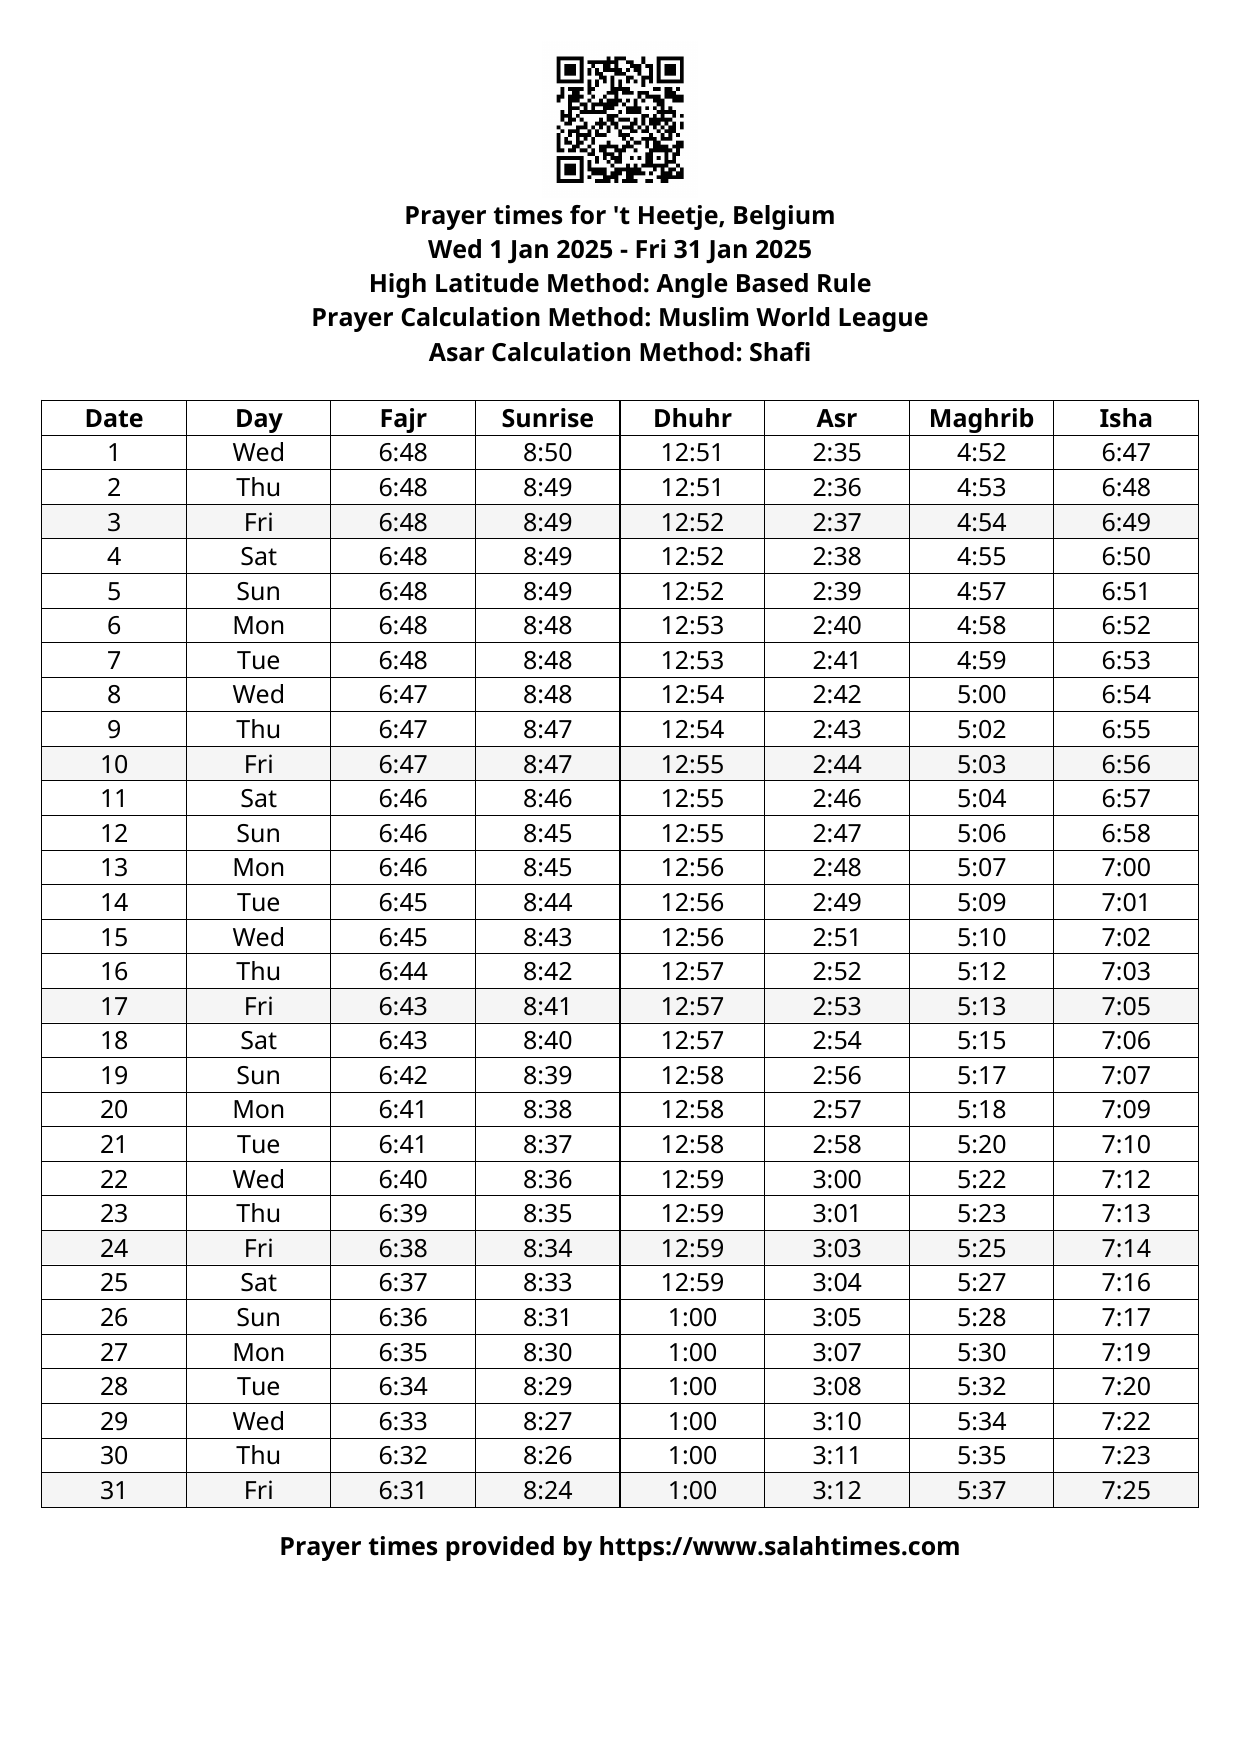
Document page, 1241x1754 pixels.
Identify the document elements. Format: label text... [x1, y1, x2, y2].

table_cell 2:58 [765, 1127, 909, 1161]
table_cell Mon [187, 1335, 330, 1368]
table_cell 12:53 [621, 643, 764, 677]
table_cell 8:48 [476, 678, 619, 711]
table_cell 2:57 [765, 1093, 909, 1126]
table_cell 6:36 [331, 1300, 475, 1334]
table_cell 1:00 [621, 1369, 764, 1403]
table_cell Tue [187, 643, 330, 677]
table_cell 12:59 [621, 1266, 764, 1299]
table_cell 8:43 [476, 920, 619, 953]
table_cell 8:49 [476, 505, 619, 538]
table_header Isha [1054, 401, 1198, 434]
table_cell 7:10 [1054, 1127, 1198, 1161]
table_cell 7:13 [1054, 1196, 1198, 1230]
table_cell 12:55 [621, 747, 764, 780]
table_cell Wed [187, 920, 330, 953]
table_cell 31 [42, 1473, 186, 1507]
table_cell 2:44 [765, 747, 909, 780]
table_cell Sun [187, 1058, 330, 1092]
table_cell 5:00 [910, 678, 1053, 711]
table_cell 19 [42, 1058, 186, 1092]
table_cell Wed [187, 1162, 330, 1195]
table_cell Fri [187, 1231, 330, 1264]
table_cell 12:55 [621, 781, 764, 815]
table_cell 2:54 [765, 1024, 909, 1057]
table_cell 12:59 [621, 1231, 764, 1264]
table_cell 7:07 [1054, 1058, 1198, 1092]
table_cell 5:30 [910, 1335, 1053, 1368]
table_cell 6:48 [331, 470, 475, 504]
table_cell 8:29 [476, 1369, 619, 1403]
text Asar Calculation Method: Shafi [42, 334, 1198, 368]
text Prayer times provided by https://www.salahtimes.com [42, 1528, 1198, 1563]
table_cell 29 [42, 1404, 186, 1437]
table_cell 22 [42, 1162, 186, 1195]
table_cell 6:43 [331, 1024, 475, 1057]
table_cell 6:47 [331, 747, 475, 780]
table_cell 8 [42, 678, 186, 711]
table_cell 6:38 [331, 1231, 475, 1264]
table_cell 4:58 [910, 609, 1053, 642]
table_cell 8:31 [476, 1300, 619, 1334]
table_cell 12:58 [621, 1127, 764, 1161]
text Prayer times for 't Heetje, Belgium [42, 198, 1198, 232]
table_cell 8:50 [476, 436, 619, 469]
table_cell 12:51 [621, 436, 764, 469]
table_cell 11 [42, 781, 186, 815]
table_cell 12:52 [621, 574, 764, 607]
table_cell 6:55 [1054, 712, 1198, 746]
table_cell 6:46 [331, 851, 475, 884]
table_cell 6:47 [331, 712, 475, 746]
table_cell 6:49 [1054, 505, 1198, 538]
table_header Day [187, 401, 330, 434]
table_cell 6:33 [331, 1404, 475, 1437]
table_cell 9 [42, 712, 186, 746]
table_cell 12:54 [621, 678, 764, 711]
table_cell 7:02 [1054, 920, 1198, 953]
table_cell Fri [187, 505, 330, 538]
table_cell 8:27 [476, 1404, 619, 1437]
table_cell 12:59 [621, 1196, 764, 1230]
table_cell 12:58 [621, 1093, 764, 1126]
table_cell Sun [187, 1300, 330, 1334]
table_cell 6:53 [1054, 643, 1198, 677]
table_cell 6:48 [331, 574, 475, 607]
table_cell 7:05 [1054, 989, 1198, 1022]
table_cell Sat [187, 1266, 330, 1299]
table_cell 20 [42, 1093, 186, 1126]
table_cell 6:48 [1054, 470, 1198, 504]
table_cell Sat [187, 1024, 330, 1057]
table_cell 8:42 [476, 954, 619, 988]
table_cell 3:12 [765, 1473, 909, 1507]
table_cell 6:54 [1054, 678, 1198, 711]
table_cell 5:20 [910, 1127, 1053, 1161]
table_cell 28 [42, 1369, 186, 1403]
table_cell 8:48 [476, 609, 619, 642]
table_cell Thu [187, 470, 330, 504]
table_cell 18 [42, 1024, 186, 1057]
table_cell 2:43 [765, 712, 909, 746]
table_cell 15 [42, 920, 186, 953]
table_cell 12:57 [621, 954, 764, 988]
table_cell 2 [42, 470, 186, 504]
table_cell 17 [42, 989, 186, 1022]
text Wed 1 Jan 2025 - Fri 31 Jan 2025 [42, 232, 1198, 266]
picture [542, 41, 699, 198]
table_cell Fri [187, 1473, 330, 1507]
table_cell Wed [187, 678, 330, 711]
table_header Maghrib [910, 401, 1053, 434]
table_cell 6:44 [331, 954, 475, 988]
table_cell 6:46 [331, 816, 475, 849]
table_cell Mon [187, 851, 330, 884]
table_cell 6:48 [331, 643, 475, 677]
table_cell 8:41 [476, 989, 619, 1022]
table_cell 5:28 [910, 1300, 1053, 1334]
table_cell 8:47 [476, 747, 619, 780]
table_cell 5:02 [910, 712, 1053, 746]
table_cell 6:42 [331, 1058, 475, 1092]
table_header Fajr [331, 401, 475, 434]
table_cell Mon [187, 1093, 330, 1126]
table_cell 12:52 [621, 505, 764, 538]
table_cell 2:46 [765, 781, 909, 815]
table_cell 5:34 [910, 1404, 1053, 1437]
table_cell 8:36 [476, 1162, 619, 1195]
table_cell 5:22 [910, 1162, 1053, 1195]
table_cell 6:31 [331, 1473, 475, 1507]
table_cell 16 [42, 954, 186, 988]
table_cell 30 [42, 1439, 186, 1472]
table_cell Sat [187, 781, 330, 815]
table_cell 6:48 [331, 609, 475, 642]
table_cell 6:43 [331, 989, 475, 1022]
table_cell 1 [42, 436, 186, 469]
table_cell 8:35 [476, 1196, 619, 1230]
table_cell 6:56 [1054, 747, 1198, 780]
table_cell 6:34 [331, 1369, 475, 1403]
table_cell 2:47 [765, 816, 909, 849]
table_cell 5:15 [910, 1024, 1053, 1057]
table_cell 6:47 [1054, 436, 1198, 469]
table_cell 6:45 [331, 920, 475, 953]
table_cell 6:32 [331, 1439, 475, 1472]
table_cell 8:49 [476, 574, 619, 607]
table_cell Sun [187, 816, 330, 849]
table_cell 12:56 [621, 851, 764, 884]
table_cell 12:55 [621, 816, 764, 849]
table_cell 8:26 [476, 1439, 619, 1472]
table_cell 4:59 [910, 643, 1053, 677]
table_cell 5:09 [910, 885, 1053, 919]
table_cell Fri [187, 747, 330, 780]
table_cell 2:35 [765, 436, 909, 469]
table_cell 2:40 [765, 609, 909, 642]
table_cell 5 [42, 574, 186, 607]
table_cell Wed [187, 1404, 330, 1437]
table_cell 10 [42, 747, 186, 780]
table_cell 8:39 [476, 1058, 619, 1092]
table_cell 6:37 [331, 1266, 475, 1299]
table_cell 3:08 [765, 1369, 909, 1403]
table_cell 6:47 [331, 678, 475, 711]
table_cell Tue [187, 885, 330, 919]
table_cell 23 [42, 1196, 186, 1230]
table_cell 3:00 [765, 1162, 909, 1195]
table_header Sunrise [476, 401, 619, 434]
table_cell 1:00 [621, 1473, 764, 1507]
table_cell 2:49 [765, 885, 909, 919]
table_cell 2:51 [765, 920, 909, 953]
table_cell 3:07 [765, 1335, 909, 1368]
table_cell 12:57 [621, 989, 764, 1022]
table_cell Sun [187, 574, 330, 607]
table_cell 4:54 [910, 505, 1053, 538]
table_cell 21 [42, 1127, 186, 1161]
table_cell 6:57 [1054, 781, 1198, 815]
table_cell 6:58 [1054, 816, 1198, 849]
table_cell 8:45 [476, 816, 619, 849]
table_cell 5:37 [910, 1473, 1053, 1507]
table_cell Thu [187, 1439, 330, 1472]
table_cell Thu [187, 712, 330, 746]
table_cell 1:00 [621, 1335, 764, 1368]
table_cell 2:53 [765, 989, 909, 1022]
table_cell Mon [187, 609, 330, 642]
table_cell 6 [42, 609, 186, 642]
table_cell 2:36 [765, 470, 909, 504]
table_cell 8:30 [476, 1335, 619, 1368]
table_cell 7:16 [1054, 1266, 1198, 1299]
table_cell 12:57 [621, 1024, 764, 1057]
table_cell 2:42 [765, 678, 909, 711]
table_cell 7:01 [1054, 885, 1198, 919]
table_cell 7:25 [1054, 1473, 1198, 1507]
text High Latitude Method: Angle Based Rule [42, 266, 1198, 300]
table_cell 7:17 [1054, 1300, 1198, 1334]
table_cell 8:24 [476, 1473, 619, 1507]
table_cell 7:22 [1054, 1404, 1198, 1437]
table_cell 8:37 [476, 1127, 619, 1161]
table_cell 8:34 [476, 1231, 619, 1264]
table_cell 8:45 [476, 851, 619, 884]
table_cell 27 [42, 1335, 186, 1368]
table_cell Thu [187, 954, 330, 988]
table_cell 8:33 [476, 1266, 619, 1299]
table_cell 12:56 [621, 885, 764, 919]
table_cell 2:37 [765, 505, 909, 538]
table_cell Tue [187, 1127, 330, 1161]
table_cell Wed [187, 436, 330, 469]
table_cell 12:56 [621, 920, 764, 953]
table_cell 3 [42, 505, 186, 538]
table_cell 12:52 [621, 539, 764, 573]
table_cell 12:58 [621, 1058, 764, 1092]
table_cell 1:00 [621, 1300, 764, 1334]
table_cell 7:20 [1054, 1369, 1198, 1403]
table_cell 3:11 [765, 1439, 909, 1472]
table_cell 6:46 [331, 781, 475, 815]
table_header Date [42, 401, 186, 434]
table_cell Fri [187, 989, 330, 1022]
table_cell 1:00 [621, 1439, 764, 1472]
table_cell 6:50 [1054, 539, 1198, 573]
table_cell 26 [42, 1300, 186, 1334]
table_cell 25 [42, 1266, 186, 1299]
table_cell 12:51 [621, 470, 764, 504]
table_header Dhuhr [621, 401, 764, 434]
table_cell 2:52 [765, 954, 909, 988]
table_cell 12 [42, 816, 186, 849]
table_cell 5:07 [910, 851, 1053, 884]
table_cell 12:54 [621, 712, 764, 746]
table_cell 5:35 [910, 1439, 1053, 1472]
table_cell 7:06 [1054, 1024, 1198, 1057]
table_cell 5:13 [910, 989, 1053, 1022]
table_cell 8:48 [476, 643, 619, 677]
table_cell 3:01 [765, 1196, 909, 1230]
table_cell 7:14 [1054, 1231, 1198, 1264]
table_cell 8:38 [476, 1093, 619, 1126]
table_cell 5:32 [910, 1369, 1053, 1403]
table_cell 5:06 [910, 816, 1053, 849]
table_cell 6:41 [331, 1093, 475, 1126]
table_cell 5:03 [910, 747, 1053, 780]
table_header Asr [765, 401, 909, 434]
table_cell 7:23 [1054, 1439, 1198, 1472]
table_cell 5:12 [910, 954, 1053, 988]
table_cell 5:17 [910, 1058, 1053, 1092]
table_cell 3:03 [765, 1231, 909, 1264]
table_cell 14 [42, 885, 186, 919]
table_cell 7:03 [1054, 954, 1198, 988]
table_cell 7:00 [1054, 851, 1198, 884]
table_cell 4:52 [910, 436, 1053, 469]
table_cell 6:40 [331, 1162, 475, 1195]
table_cell 4 [42, 539, 186, 573]
table_cell 7:19 [1054, 1335, 1198, 1368]
table_cell Thu [187, 1196, 330, 1230]
table_cell 24 [42, 1231, 186, 1264]
text Prayer Calculation Method: Muslim World League [42, 300, 1198, 334]
table_cell 8:49 [476, 539, 619, 573]
table_cell 2:39 [765, 574, 909, 607]
table_cell 6:35 [331, 1335, 475, 1368]
table_cell 7 [42, 643, 186, 677]
table_cell 5:27 [910, 1266, 1053, 1299]
table_cell 5:18 [910, 1093, 1053, 1126]
table_cell Tue [187, 1369, 330, 1403]
table_cell 4:57 [910, 574, 1053, 607]
table_cell 12:53 [621, 609, 764, 642]
table_cell 12:59 [621, 1162, 764, 1195]
table_cell 7:12 [1054, 1162, 1198, 1195]
table_cell 2:38 [765, 539, 909, 573]
table_cell 2:48 [765, 851, 909, 884]
table_cell 5:10 [910, 920, 1053, 953]
table_cell 6:39 [331, 1196, 475, 1230]
table_cell Sat [187, 539, 330, 573]
table_cell 2:41 [765, 643, 909, 677]
table_cell 6:51 [1054, 574, 1198, 607]
table_cell 8:40 [476, 1024, 619, 1057]
table_cell 8:44 [476, 885, 619, 919]
table_cell 3:10 [765, 1404, 909, 1437]
table_cell 3:04 [765, 1266, 909, 1299]
table_cell 6:48 [331, 436, 475, 469]
table_cell 7:09 [1054, 1093, 1198, 1126]
table_cell 6:48 [331, 505, 475, 538]
table_cell 1:00 [621, 1404, 764, 1437]
table_cell 4:55 [910, 539, 1053, 573]
table_cell 6:48 [331, 539, 475, 573]
table_cell 2:56 [765, 1058, 909, 1092]
table_cell 8:47 [476, 712, 619, 746]
table_cell 6:41 [331, 1127, 475, 1161]
table_cell 5:25 [910, 1231, 1053, 1264]
table_cell 8:49 [476, 470, 619, 504]
table_cell 8:46 [476, 781, 619, 815]
table_cell 5:23 [910, 1196, 1053, 1230]
table_cell 6:45 [331, 885, 475, 919]
table_cell 3:05 [765, 1300, 909, 1334]
table_cell 4:53 [910, 470, 1053, 504]
table_cell 13 [42, 851, 186, 884]
table_cell 6:52 [1054, 609, 1198, 642]
table_cell 5:04 [910, 781, 1053, 815]
